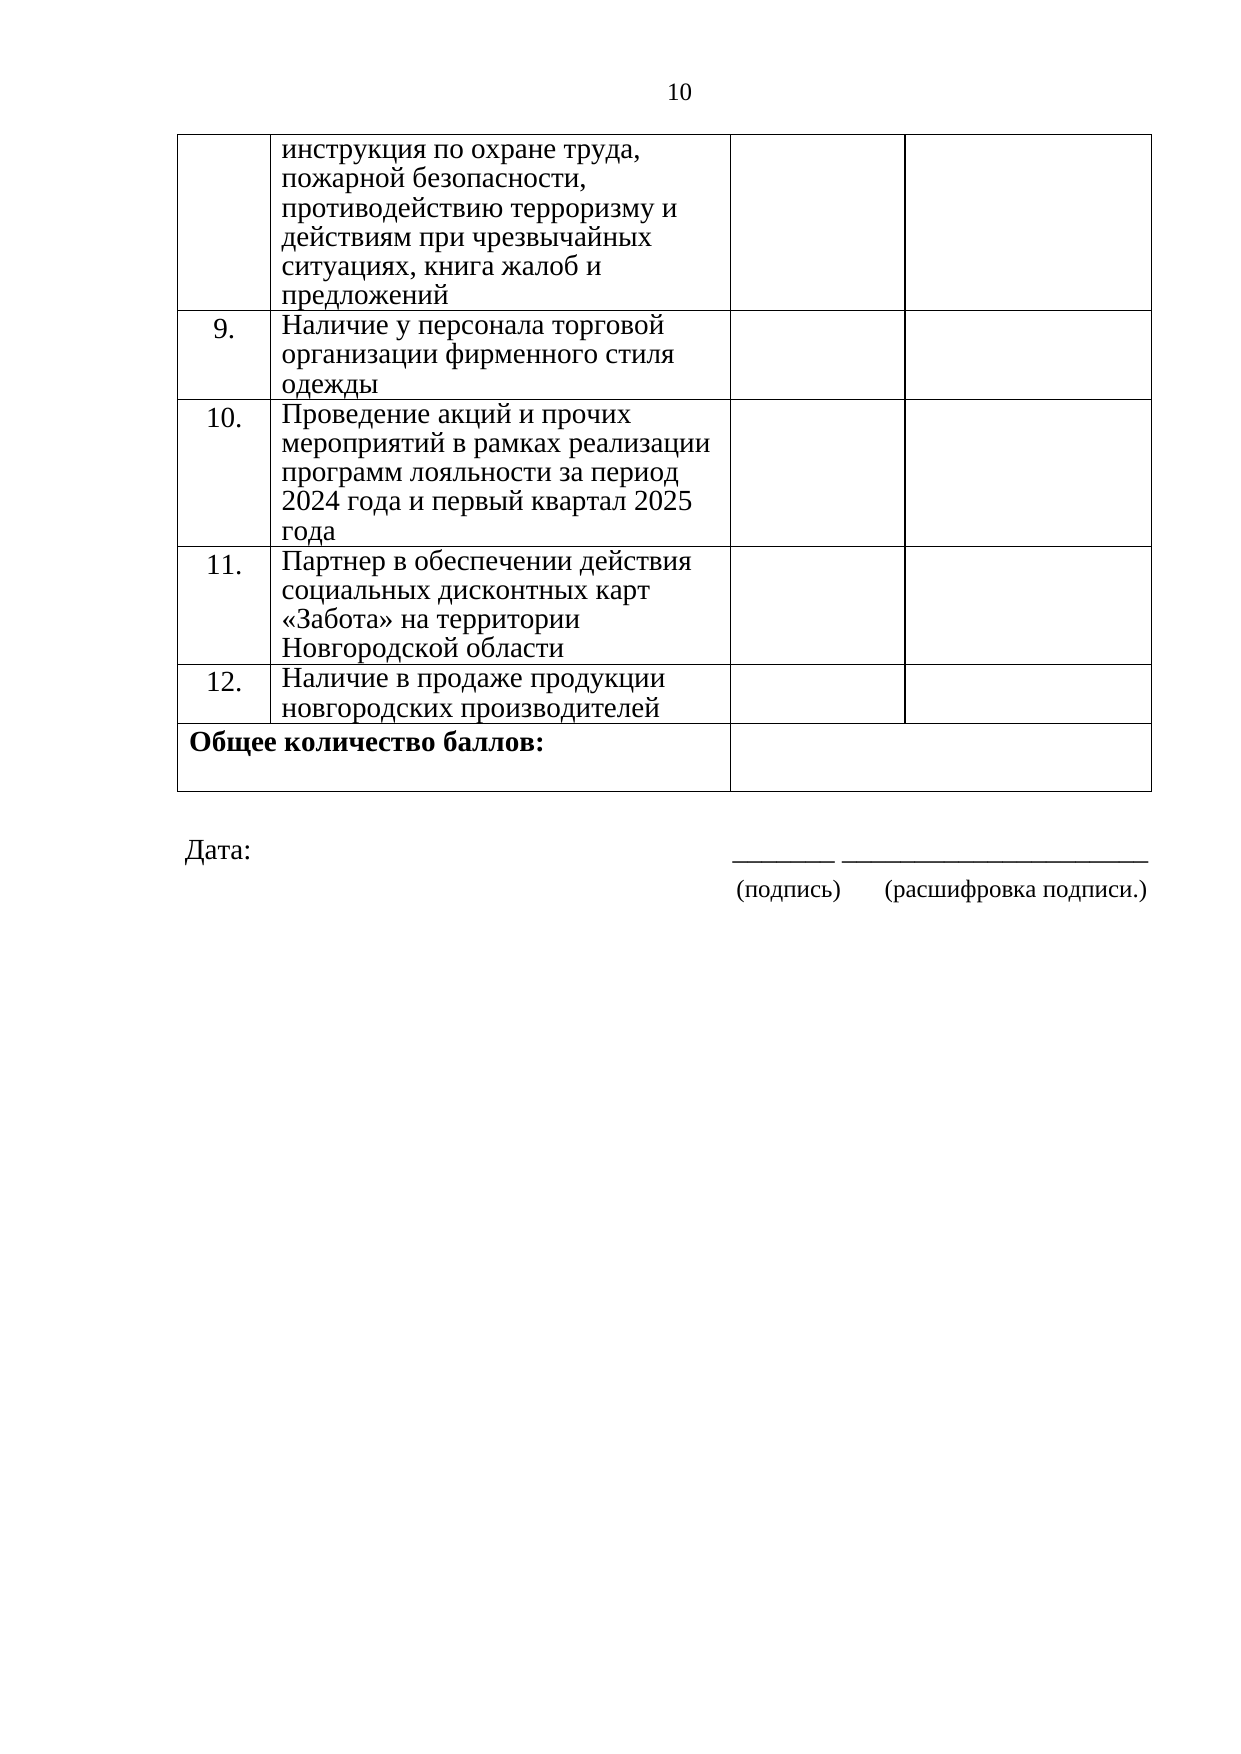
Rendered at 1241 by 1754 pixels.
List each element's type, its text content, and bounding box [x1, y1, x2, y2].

table_cell [906, 311, 1151, 399]
table_cell 11. [178, 547, 270, 663]
table_cell Партнер в обеспечении действия социальных дисконтных карт «Забота» на территории Новгородской области [271, 547, 730, 663]
table_cell Наличие в продаже продукции новгородских производителей [271, 665, 730, 723]
table_cell [731, 547, 904, 663]
table_cell Проведение акций и прочих мероприятий в рамках реализации программ лояльности за период 2024 года и первый квартал 2025 года [271, 400, 730, 546]
table_cell 12. [178, 665, 270, 723]
table_cell [906, 135, 1151, 310]
table_cell [906, 547, 1151, 663]
table_cell 10. [178, 400, 270, 546]
table_cell 9. [178, 311, 270, 399]
table_cell Общее количество баллов: [178, 724, 730, 791]
table_cell [906, 665, 1151, 723]
table_cell 8. [178, 135, 270, 310]
table_cell [731, 724, 1151, 791]
text Дата: _______ _____________________ [177, 829, 1181, 867]
text (подпись) (расшифровка подписи.) [177, 867, 1181, 904]
table_cell [731, 135, 904, 310]
table_cell [731, 665, 904, 723]
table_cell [271, 135, 730, 310]
table_cell [906, 400, 1151, 546]
table_cell [731, 311, 904, 399]
table_cell [731, 400, 904, 546]
table_cell Наличие у персонала торговой организации фирменного стиля одежды [271, 311, 730, 399]
